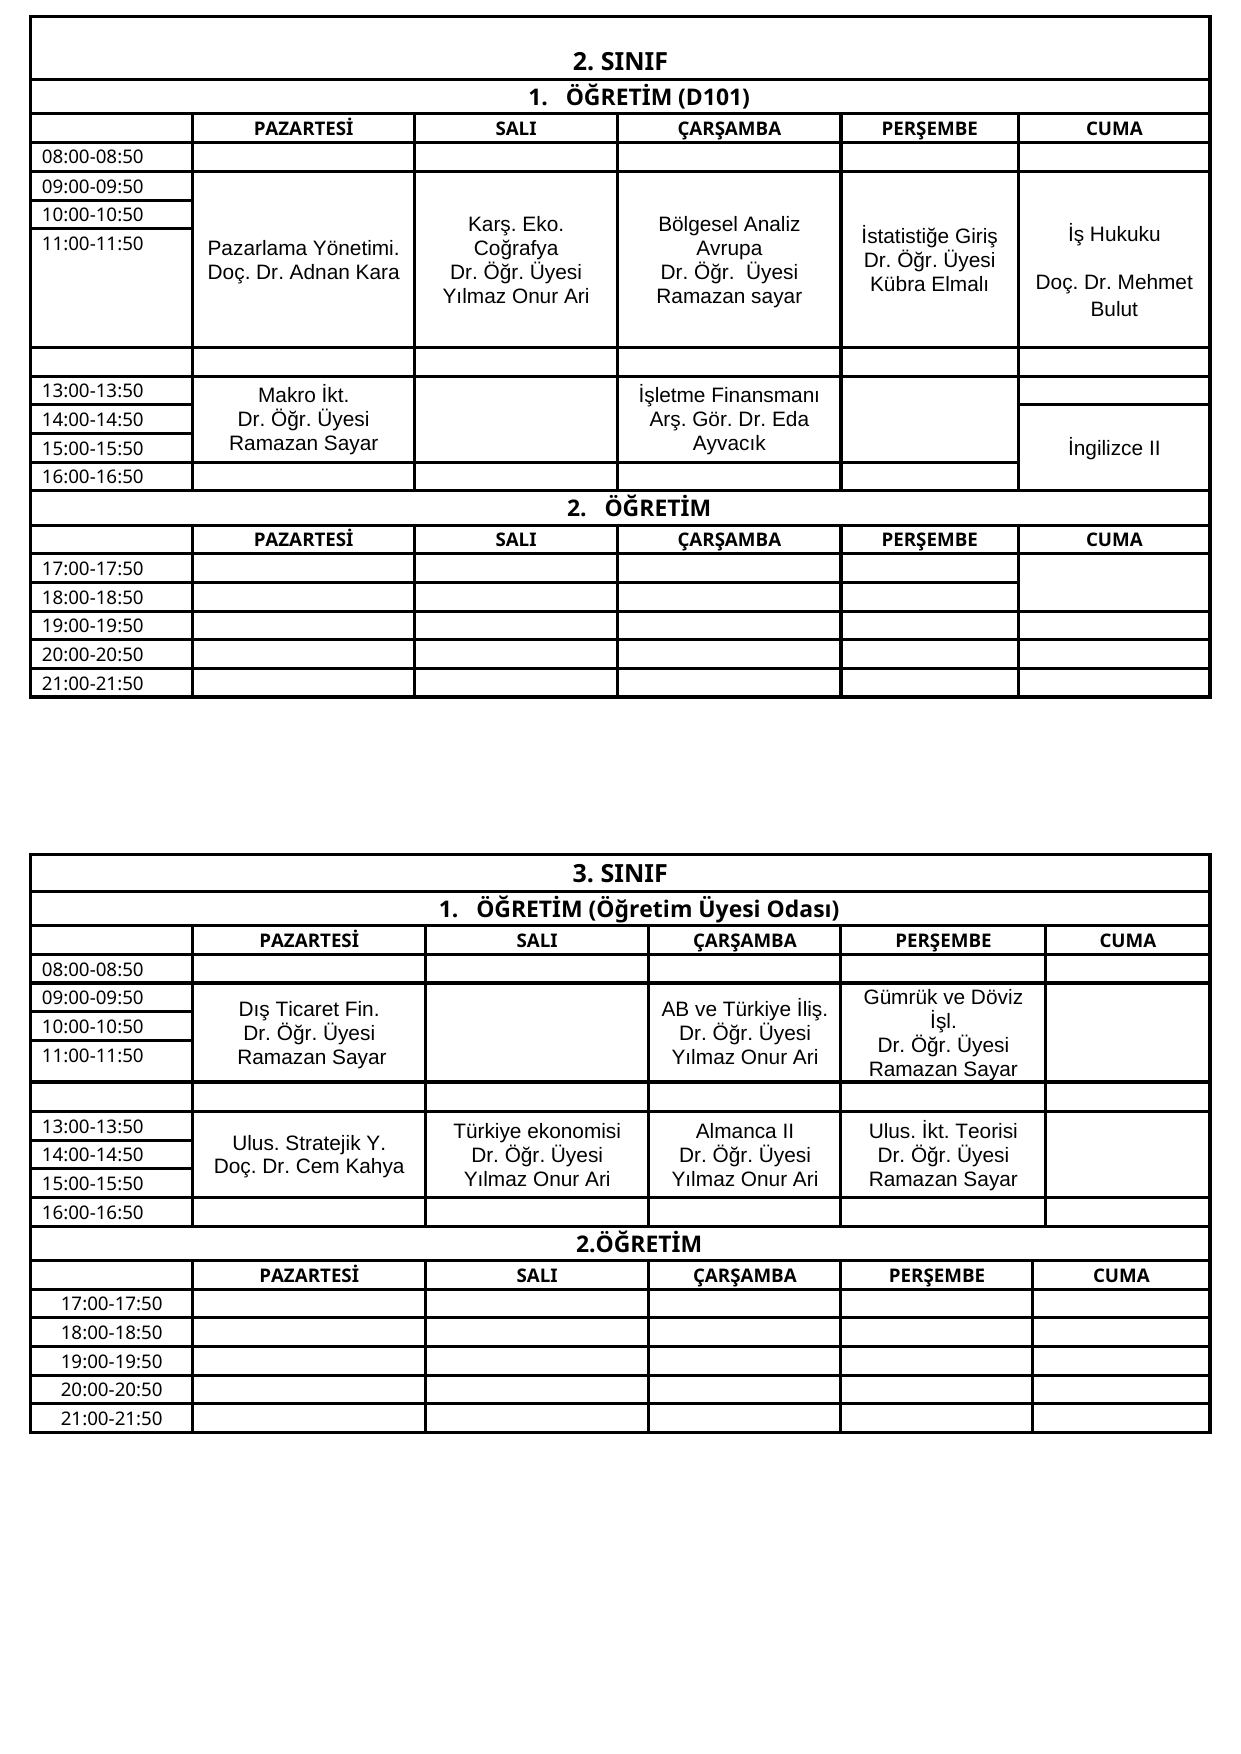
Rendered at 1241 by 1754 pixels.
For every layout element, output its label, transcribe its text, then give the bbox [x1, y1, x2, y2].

table_cell [32, 927, 191, 953]
table_cell [427, 1291, 647, 1316]
table_cell Türkiye ekonomisi Dr. Öğr. Üyesi Yılmaz Onur Ari [427, 1113, 647, 1196]
table_cell [416, 670, 616, 695]
table_cell [619, 584, 839, 609]
table_cell [1020, 613, 1208, 638]
table_cell [843, 349, 1017, 374]
table_cell 09:00-09:50 [32, 173, 191, 199]
table_cell [619, 464, 839, 489]
table_cell [1047, 956, 1208, 981]
table_cell [32, 349, 191, 374]
table_cell SALI [416, 527, 616, 552]
table_cell 21:00-21:50 [32, 670, 191, 695]
table_cell [416, 144, 616, 170]
table_cell [194, 613, 413, 638]
table_cell Pazarlama Yönetimi. Doç. Dr. Adnan Kara [194, 173, 413, 346]
table_cell Ulus. İkt. Teorisi Dr. Öğr. Üyesi Ramazan Sayar [842, 1113, 1044, 1196]
table_cell 20:00-20:50 [32, 641, 191, 667]
table_cell [427, 1377, 647, 1402]
table_cell 17:00-17:50 [32, 555, 191, 581]
table_cell [194, 144, 413, 170]
table_cell ÇARŞAMBA [619, 527, 839, 552]
table_cell [1034, 1319, 1208, 1345]
table_cell CUMA [1020, 527, 1208, 552]
table_cell [194, 670, 413, 695]
table_cell [416, 464, 616, 489]
table_cell [842, 1291, 1031, 1316]
table_cell SALI [416, 115, 616, 141]
table_cell [842, 1084, 1044, 1110]
table_cell ÇARŞAMBA [650, 927, 839, 953]
table_cell [842, 1199, 1044, 1224]
table_cell PERŞEMBE [842, 927, 1044, 953]
table_cell [650, 1319, 839, 1345]
table_header 2. SINIF [32, 18, 1208, 77]
table_cell [427, 1319, 647, 1345]
table_cell [416, 641, 616, 667]
table_cell 13:00-13:50 [32, 378, 191, 403]
table_cell 11:00-11:50 [32, 1042, 191, 1080]
table_cell İstatistiğe Giriş Dr. Öğr. Üyesi Kübra Elmalı [843, 173, 1017, 346]
table_cell 14:00-14:50 [32, 1142, 191, 1167]
table_cell [619, 555, 839, 581]
table_cell [650, 956, 839, 981]
table_cell 20:00-20:50 [32, 1377, 191, 1402]
table_cell [1020, 144, 1208, 170]
table_cell PAZARTESİ [194, 527, 413, 552]
table_cell [416, 378, 616, 461]
table_cell [650, 1405, 839, 1431]
table_cell PERŞEMBE [843, 115, 1017, 141]
table_cell SALI [427, 927, 647, 953]
table_cell Gümrük ve Döviz İşl. Dr. Öğr. Üyesi Ramazan Sayar [842, 985, 1044, 1080]
table_cell [1047, 1084, 1208, 1110]
table_cell [194, 1348, 424, 1373]
table_cell [842, 1348, 1031, 1373]
table_cell [619, 144, 839, 170]
table_cell 08:00-08:50 [32, 144, 191, 170]
table_cell Dış Ticaret Fin. Dr. Öğr. Üyesi Ramazan Sayar [194, 985, 424, 1080]
table_cell [842, 956, 1044, 981]
table_cell [416, 613, 616, 638]
table_cell [32, 1084, 191, 1110]
table_cell 14:00-14:50 [32, 406, 191, 432]
table_cell 21:00-21:50 [32, 1405, 191, 1431]
table_cell Karş. Eko. Coğrafya Dr. Öğr. Üyesi Yılmaz Onur Ari [416, 173, 616, 346]
table_cell [843, 670, 1017, 695]
table_cell [194, 1199, 424, 1224]
table_cell AB ve Türkiye İliş. Dr. Öğr. Üyesi Yılmaz Onur Ari [650, 985, 839, 1080]
table_cell [1020, 555, 1208, 609]
table_cell 18:00-18:50 [32, 584, 191, 609]
table_cell Makro İkt. Dr. Öğr. Üyesi Ramazan Sayar [194, 378, 413, 461]
table_cell [1020, 641, 1208, 667]
table_cell [842, 1319, 1031, 1345]
table_cell ÇARŞAMBA [650, 1262, 839, 1287]
table_cell [843, 641, 1017, 667]
table_cell 10:00-10:50 [32, 1013, 191, 1039]
table_cell [1034, 1377, 1208, 1402]
table_cell [427, 956, 647, 981]
table_cell [843, 464, 1017, 489]
table_cell [843, 555, 1017, 581]
table_cell [32, 527, 191, 552]
table_cell [1034, 1405, 1208, 1431]
table_cell [427, 985, 647, 1080]
table_cell 13:00-13:50 [32, 1113, 191, 1138]
table_cell 19:00-19:50 [32, 1348, 191, 1373]
table_cell [32, 1262, 191, 1287]
table_cell [194, 584, 413, 609]
table_cell CUMA [1047, 927, 1208, 953]
table_cell 11:00-11:50 [32, 230, 191, 346]
table_cell 09:00-09:50 [32, 985, 191, 1010]
table_cell CUMA [1020, 115, 1208, 141]
table_cell 16:00-16:50 [32, 1199, 191, 1224]
table_cell [619, 613, 839, 638]
table_cell [1020, 670, 1208, 695]
table_cell [1020, 349, 1208, 374]
table_cell 08:00-08:50 [32, 956, 191, 981]
table_cell [194, 349, 413, 374]
table_cell [842, 1405, 1031, 1431]
table_cell [194, 1377, 424, 1402]
table_cell 19:00-19:50 [32, 613, 191, 638]
table_cell ÖĞRETİM [32, 492, 1208, 523]
table_cell [194, 464, 413, 489]
table_cell [1047, 1113, 1208, 1196]
table_cell 17:00-17:50 [32, 1291, 191, 1316]
table_cell [843, 613, 1017, 638]
table_cell İş Hukuku Doç. Dr. Mehmet Bulut [1020, 173, 1208, 346]
table_cell PAZARTESİ [194, 927, 424, 953]
table_cell ÖĞRETİM (Öğretim Üyesi Odası) [32, 893, 1208, 924]
table_cell 15:00-15:50 [32, 435, 191, 461]
table_cell [194, 1405, 424, 1431]
table_cell PAZARTESİ [194, 115, 413, 141]
table_cell Bölgesel Analiz Avrupa Dr. Öğr. Üyesi Ramazan sayar [619, 173, 839, 346]
table_cell 16:00-16:50 [32, 464, 191, 489]
table_cell [427, 1348, 647, 1373]
table_cell [194, 1084, 424, 1110]
table_cell PERŞEMBE [843, 527, 1017, 552]
table_cell [843, 378, 1017, 461]
table_cell 18:00-18:50 [32, 1319, 191, 1345]
table_cell [650, 1084, 839, 1110]
table_cell [1047, 1199, 1208, 1224]
table_cell [32, 115, 191, 141]
table_cell [619, 349, 839, 374]
table_cell 2.ÖĞRETİM [32, 1228, 1208, 1259]
table_cell SALI [427, 1262, 647, 1287]
table_cell 10:00-10:50 [32, 202, 191, 227]
table_cell [650, 1348, 839, 1373]
table_cell İngilizce II [1020, 406, 1208, 489]
table_cell [843, 584, 1017, 609]
table_cell [194, 641, 413, 667]
table_cell ÖĞRETİM (D101) [32, 81, 1208, 112]
table_cell [194, 956, 424, 981]
table_cell [619, 641, 839, 667]
table_cell CUMA [1034, 1262, 1208, 1287]
table_cell [427, 1199, 647, 1224]
table_cell [1034, 1348, 1208, 1373]
table_cell [650, 1199, 839, 1224]
table_cell PAZARTESİ [194, 1262, 424, 1287]
table_cell [1020, 378, 1208, 403]
table_cell [194, 1319, 424, 1345]
table_cell [843, 144, 1017, 170]
table_cell [416, 584, 616, 609]
table_cell [427, 1084, 647, 1110]
table_cell ÇARŞAMBA [619, 115, 839, 141]
table_cell [650, 1377, 839, 1402]
table_cell [1047, 985, 1208, 1080]
table_cell PERŞEMBE [842, 1262, 1031, 1287]
table_cell [842, 1377, 1031, 1402]
table_cell [619, 670, 839, 695]
table_cell [427, 1405, 647, 1431]
table_cell 15:00-15:50 [32, 1170, 191, 1196]
table_header 3. SINIF [32, 856, 1208, 890]
table_cell Ulus. Stratejik Y. Doç. Dr. Cem Kahya [194, 1113, 424, 1196]
table_cell [194, 1291, 424, 1316]
table_cell Almanca II Dr. Öğr. Üyesi Yılmaz Onur Ari [650, 1113, 839, 1196]
table_cell [194, 555, 413, 581]
table_cell [416, 349, 616, 374]
table_cell [416, 555, 616, 581]
table_cell İşletme Finansmanı Arş. Gör. Dr. Eda Ayvacık [619, 378, 839, 461]
table_cell [650, 1291, 839, 1316]
table_cell [1034, 1291, 1208, 1316]
